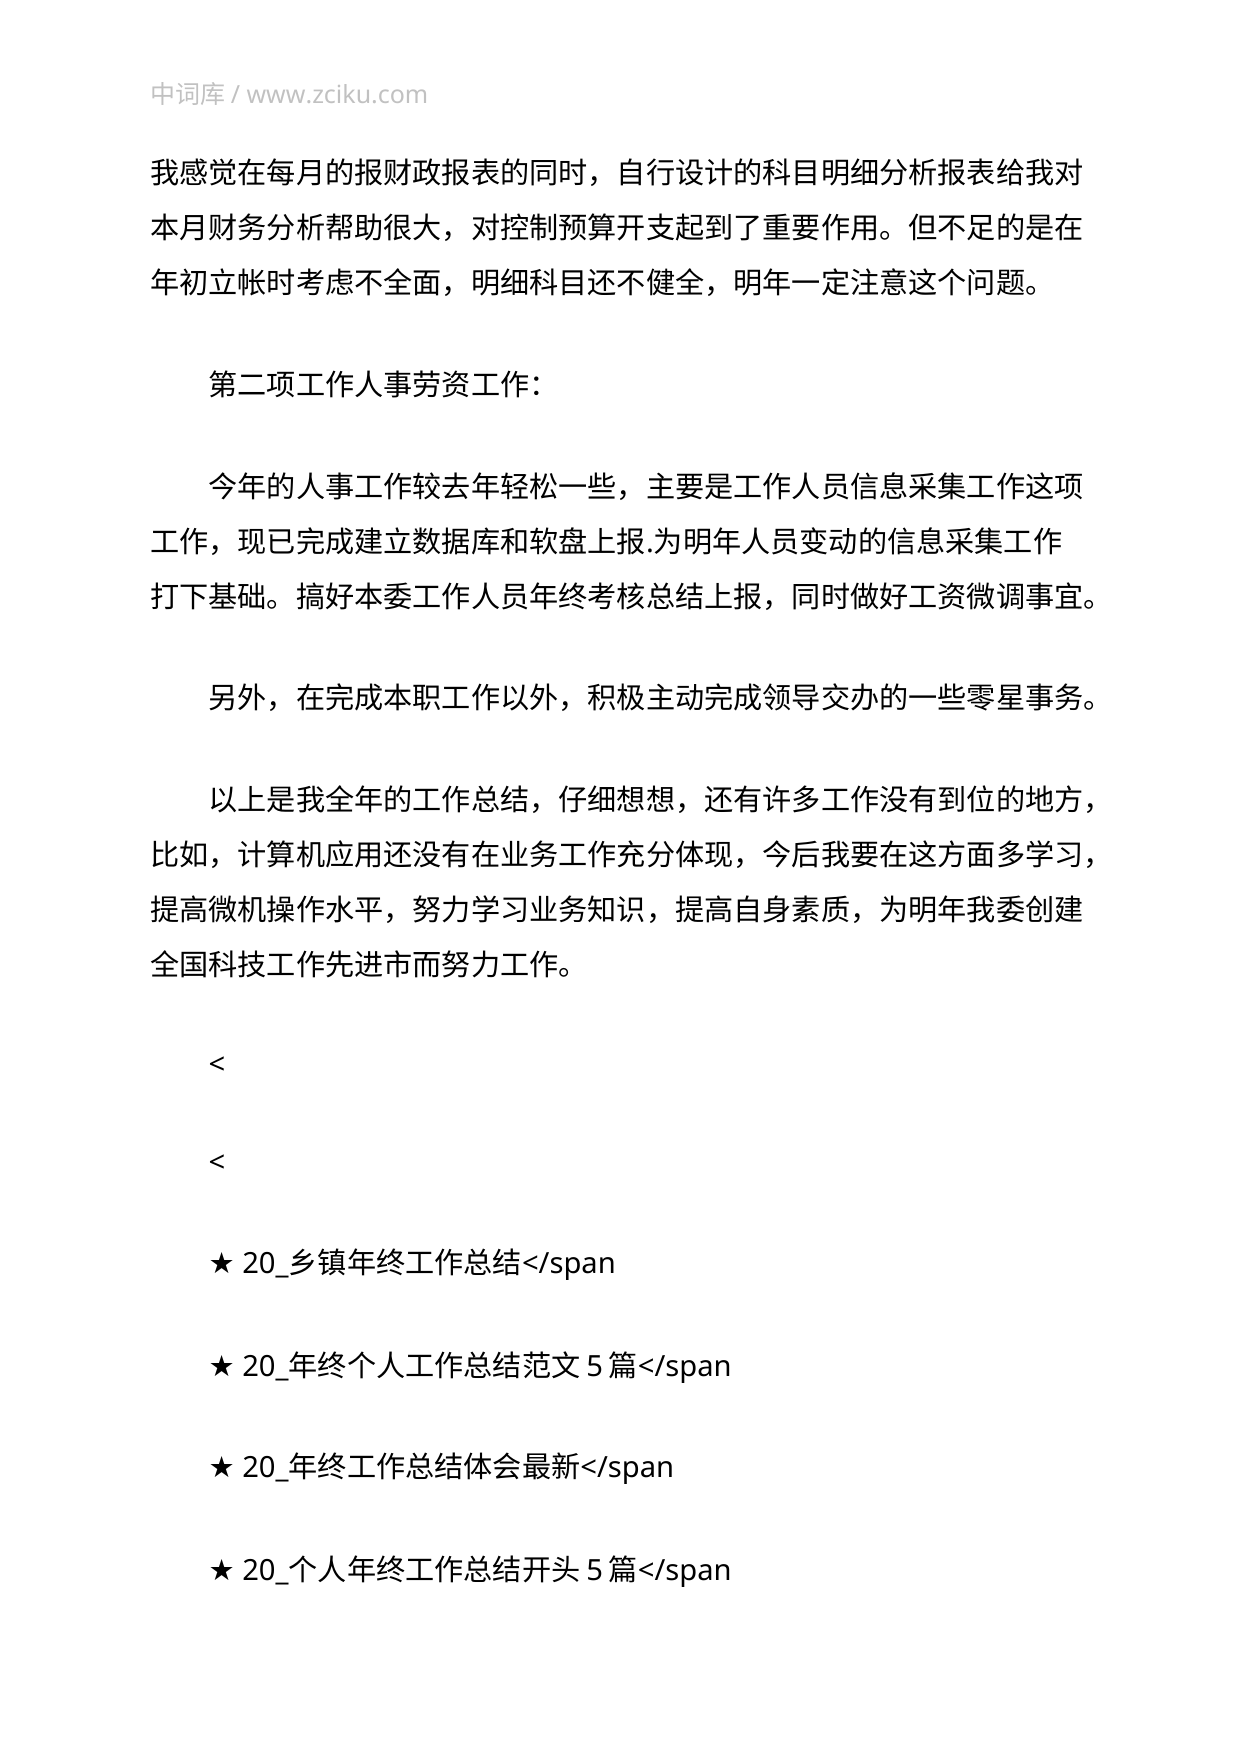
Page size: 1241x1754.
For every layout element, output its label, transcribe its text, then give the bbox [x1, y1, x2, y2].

text ★ 20_乡镇年终工作总结</span [150, 1240, 1090, 1282]
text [150, 150, 1090, 302]
text 另外，在完成本职工作以外，积极主动完成领导交办的一些零星事务。 [150, 675, 1090, 717]
text ★ 20_年终个人工作总结范文5篇</span [150, 1342, 1090, 1384]
text ★ 20_年终工作总结体会最新</span [150, 1444, 1090, 1486]
text 今年的人事工作较去年轻松一些，主要是工作人员信息采集工作这项工作，现已完成建立数据库和软盘上报.为明年人员变动的信息采集工作打下基础。搞好本委工作人员年终考核总结上报，同时做好工资微调事宜。 [150, 463, 1090, 616]
text < [150, 1043, 1090, 1083]
text < [150, 1142, 1090, 1181]
text ★ 20_个人年终工作总结开头5篇</span [150, 1546, 1090, 1588]
text 以上是我全年的工作总结，仔细想想，还有许多工作没有到位的地方，比如，计算机应用还没有在业务工作充分体现，今后我要在这方面多学习，提高微机操作水平，努力学习业务知识，提高自身素质，为明年我委创建全国科技工作先进市而努力工作。 [150, 777, 1090, 984]
text 第二项工作人事劳资工作： [150, 362, 1090, 404]
